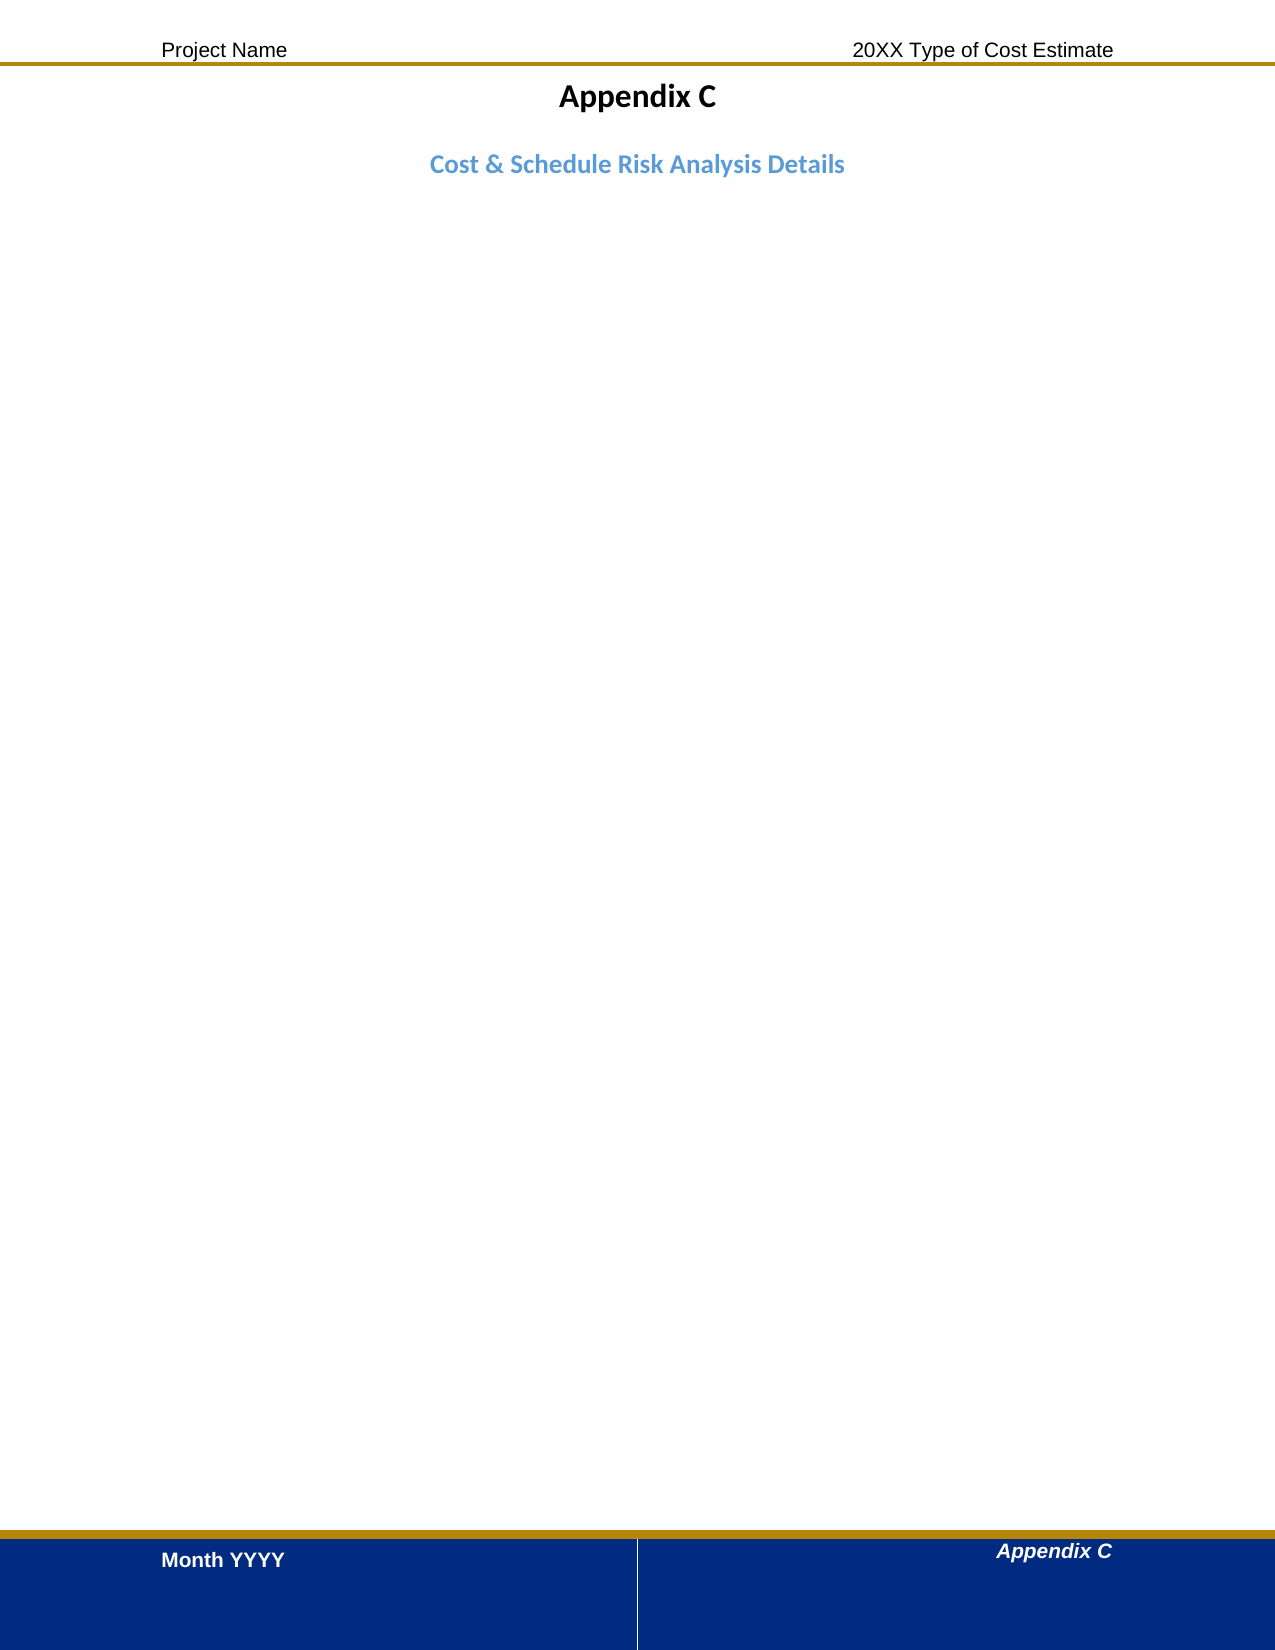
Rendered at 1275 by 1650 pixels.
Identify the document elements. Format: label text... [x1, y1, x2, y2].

subtitle Cost & Schedule Risk Analysis Details [150, 147, 1125, 180]
